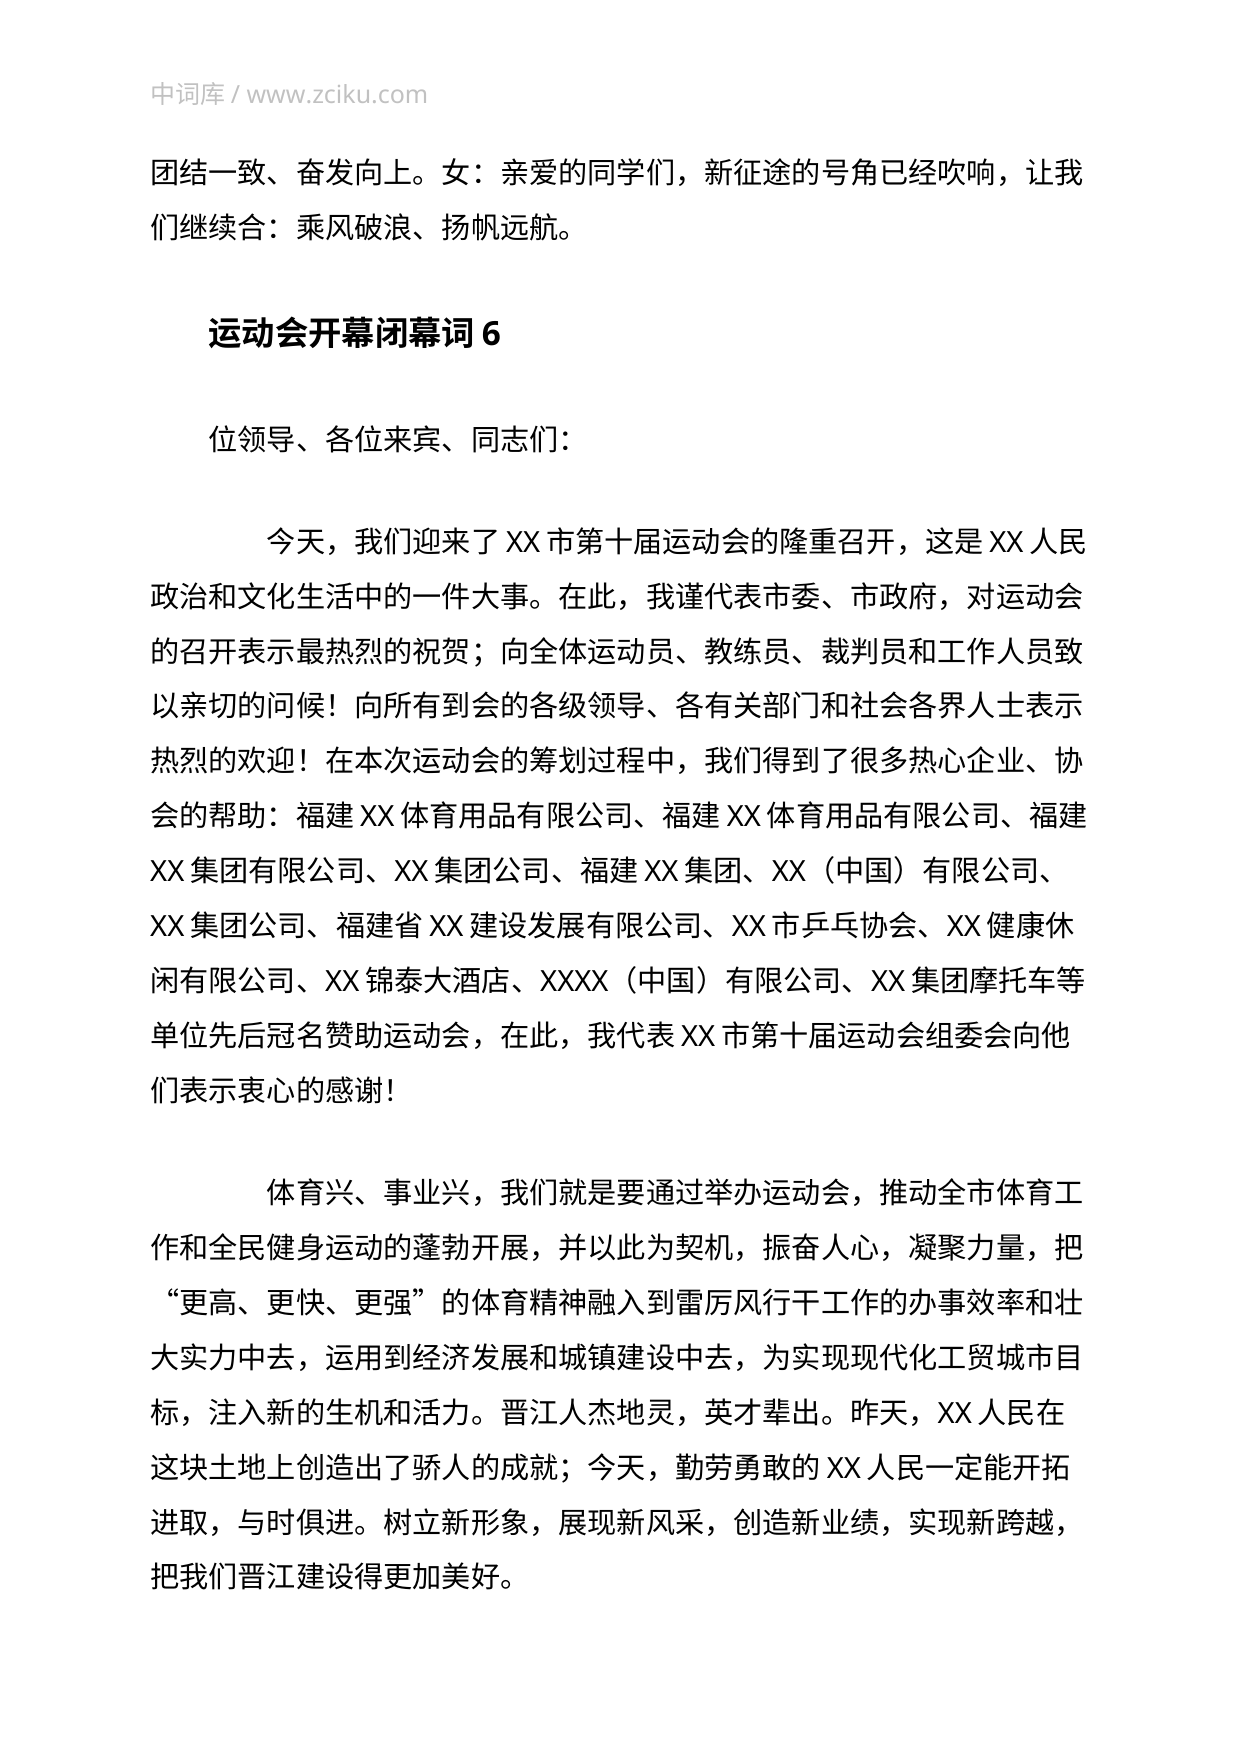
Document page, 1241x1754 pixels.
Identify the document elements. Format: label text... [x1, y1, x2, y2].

text 体育兴、事业兴，我们就是要通过举办运动会，推动全市体育工作和全民健身运动的蓬勃开展，并以此为契机，振奋人心，凝聚力量，把“更高、更快、更强”的体育精神融入到雷厉风行干工作的办事效率和壮大实力中去，运用到经济发展和城镇建设中去，为实现现代化工贸城市目标，注入新的生机和活力。晋江人杰地灵，英才辈出。昨天，XX人民在这块土地上创造出了骄人的成就；今天，勤劳勇敢的XX人民一定能开拓进取，与时俱进。树立新形象，展现新风采，创造新业绩，实现新跨越，把我们晋江建设得更加美好。 [150, 1169, 1090, 1596]
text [150, 150, 1090, 247]
text 运动会开幕闭幕词6 [150, 307, 1090, 355]
text 位领导、各位来宾、同志们： [150, 416, 1090, 459]
text 今天，我们迎来了XX市第十届运动会的隆重召开，这是XX人民政治和文化生活中的一件大事。在此，我谨代表市委、市政府，对运动会的召开表示最热烈的祝贺；向全体运动员、教练员、裁判员和工作人员致以亲切的问候！向所有到会的各级领导、各有关部门和社会各界人士表示热烈的欢迎！在本次运动会的筹划过程中，我们得到了很多热心企业、协会的帮助：福建XX体育用品有限公司、福建XX体育用品有限公司、福建XX集团有限公司、XX集团公司、福建XX集团、XX（中国）有限公司、XX集团公司、福建省XX建设发展有限公司、XX市乒乓协会、XX健康休闲有限公司、XX锦泰大酒店、XXXX（中国）有限公司、XX集团摩托车等单位先后冠名赞助运动会，在此，我代表XX市第十届运动会组委会向他们表示衷心的感谢！ [150, 518, 1090, 1110]
